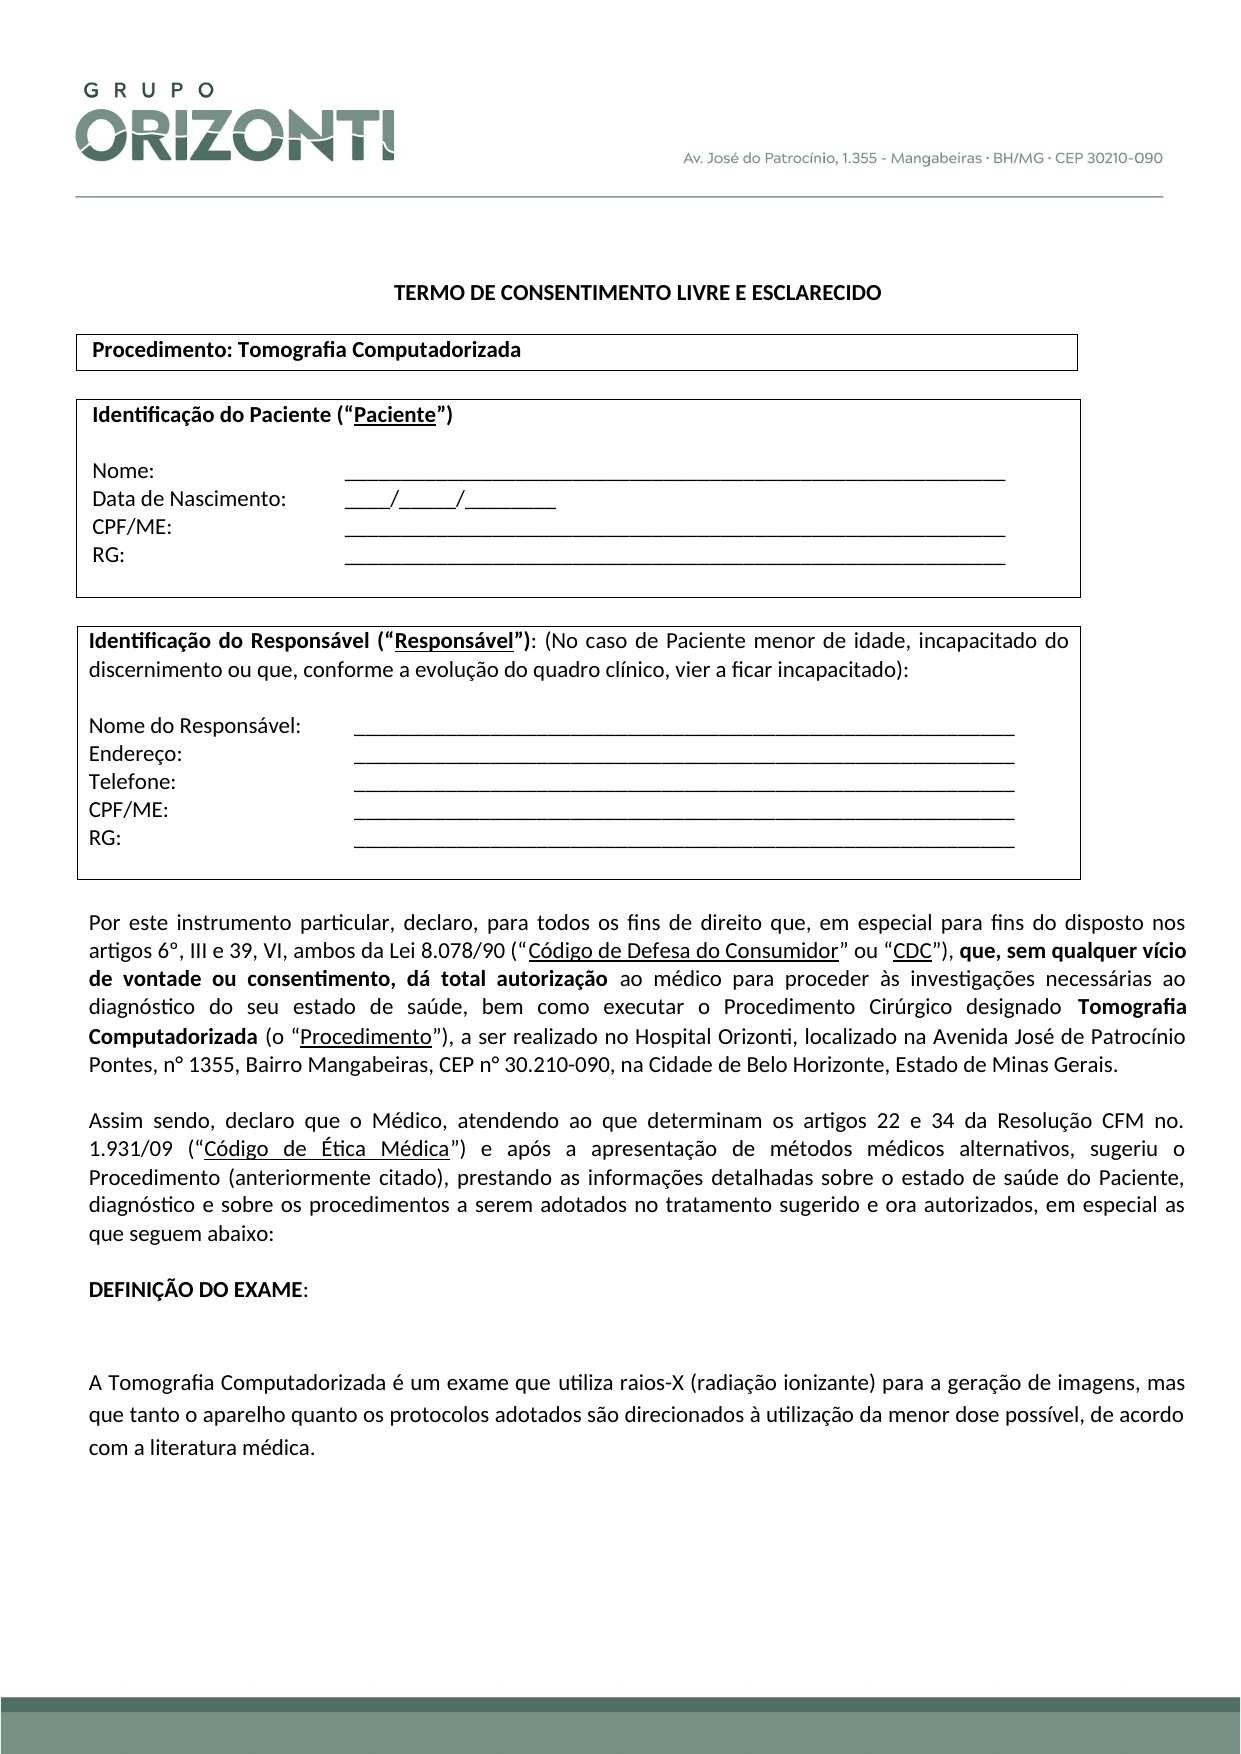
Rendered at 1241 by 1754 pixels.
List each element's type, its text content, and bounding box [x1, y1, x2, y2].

table_cell __________________________________________________________ [329, 541, 1080, 597]
table_cell ____/_____/________ [329, 485, 1080, 512]
table_cell Nome do Responsável: [78, 711, 343, 739]
table_cell Telefone: [78, 767, 343, 795]
table_cell __________________________________________________________ [343, 767, 1080, 795]
text TERMO DE CONSENTIMENTO LIVRE E ESCLARECIDO [88, 278, 1187, 306]
table_cell __________________________________________________________ [343, 795, 1080, 823]
table_header Identificação do Responsável (“Responsável”): (No caso de Paciente menor de idade, incapacitado do discernimento ou que, conforme a evolução do quadro clínico, vier a ficar incapacitado): [78, 627, 1080, 711]
picture [0, 0, 1241, 217]
table_cell Data de Nascimento: [77, 485, 329, 512]
text Assim sendo, declaro que o Médico, atendendo ao que determinam os artigos 22 e 34 da Resolução CFM no. 1.931/09 (“Código de Ética Médica”) e após a apresentação de métodos médicos alternativos, sugeriu o Procedimento (anteriormente citado), prestando as informações detalhadas sobre o estado de saúde do Paciente, diagnóstico e sobre os procedimentos a serem adotados no tratamento sugerido e ora autorizados, em especial as que seguem abaixo: [88, 1107, 1187, 1247]
text A Tomografia Computadorizada é um exame que utiliza raios-X (radiação ionizante) para a geração de imagens, mas que tanto o aparelho quanto os protocolos adotados são direcionados à utilização da menor dose possível, de acordo com a literatura médica. [88, 1368, 1187, 1461]
table_cell CPF/ME: [78, 795, 343, 823]
table_cell __________________________________________________________ [343, 711, 1080, 739]
table_header Identificação do Paciente (“Paciente”) [77, 400, 1080, 456]
table_cell Endereço: [78, 739, 343, 767]
table_cell RG: [78, 823, 343, 879]
table_cell __________________________________________________________ [343, 739, 1080, 767]
text DEFINIÇÃO DO EXAME: [88, 1275, 1187, 1303]
table_cell Nome: [77, 456, 329, 484]
table_cell __________________________________________________________ [343, 823, 1080, 879]
table_cell RG: [77, 541, 329, 597]
table_cell __________________________________________________________ [329, 513, 1080, 541]
picture [0, 1641, 1241, 1754]
text Por este instrumento particular, declaro, para todos os fins de direito que, em especial para fins do disposto nos artigos 6º, III e 39, VI, ambos da Lei 8.078/90 (“Código de Defesa do Consumidor” ou “CDC”), que, sem qualquer vício de vontade ou consentimento, dá total autorização ao médico para proceder às investigações necessárias ao diagnóstico do seu estado de saúde, bem como executar o Procedimento Cirúrgico designado Tomografia Computadorizada (o “Procedimento”), a ser realizado no Hospital Orizonti, localizado na Avenida José de Patrocínio Pontes, n° 1355, Bairro Mangabeiras, CEP n° 30.210-090, na Cidade de Belo Horizonte, Estado de Minas Gerais. [88, 908, 1187, 1078]
table_cell __________________________________________________________ [329, 456, 1080, 484]
table_header Procedimento: Tomografia Computadorizada [77, 335, 1077, 370]
table_cell CPF/ME: [77, 513, 329, 541]
